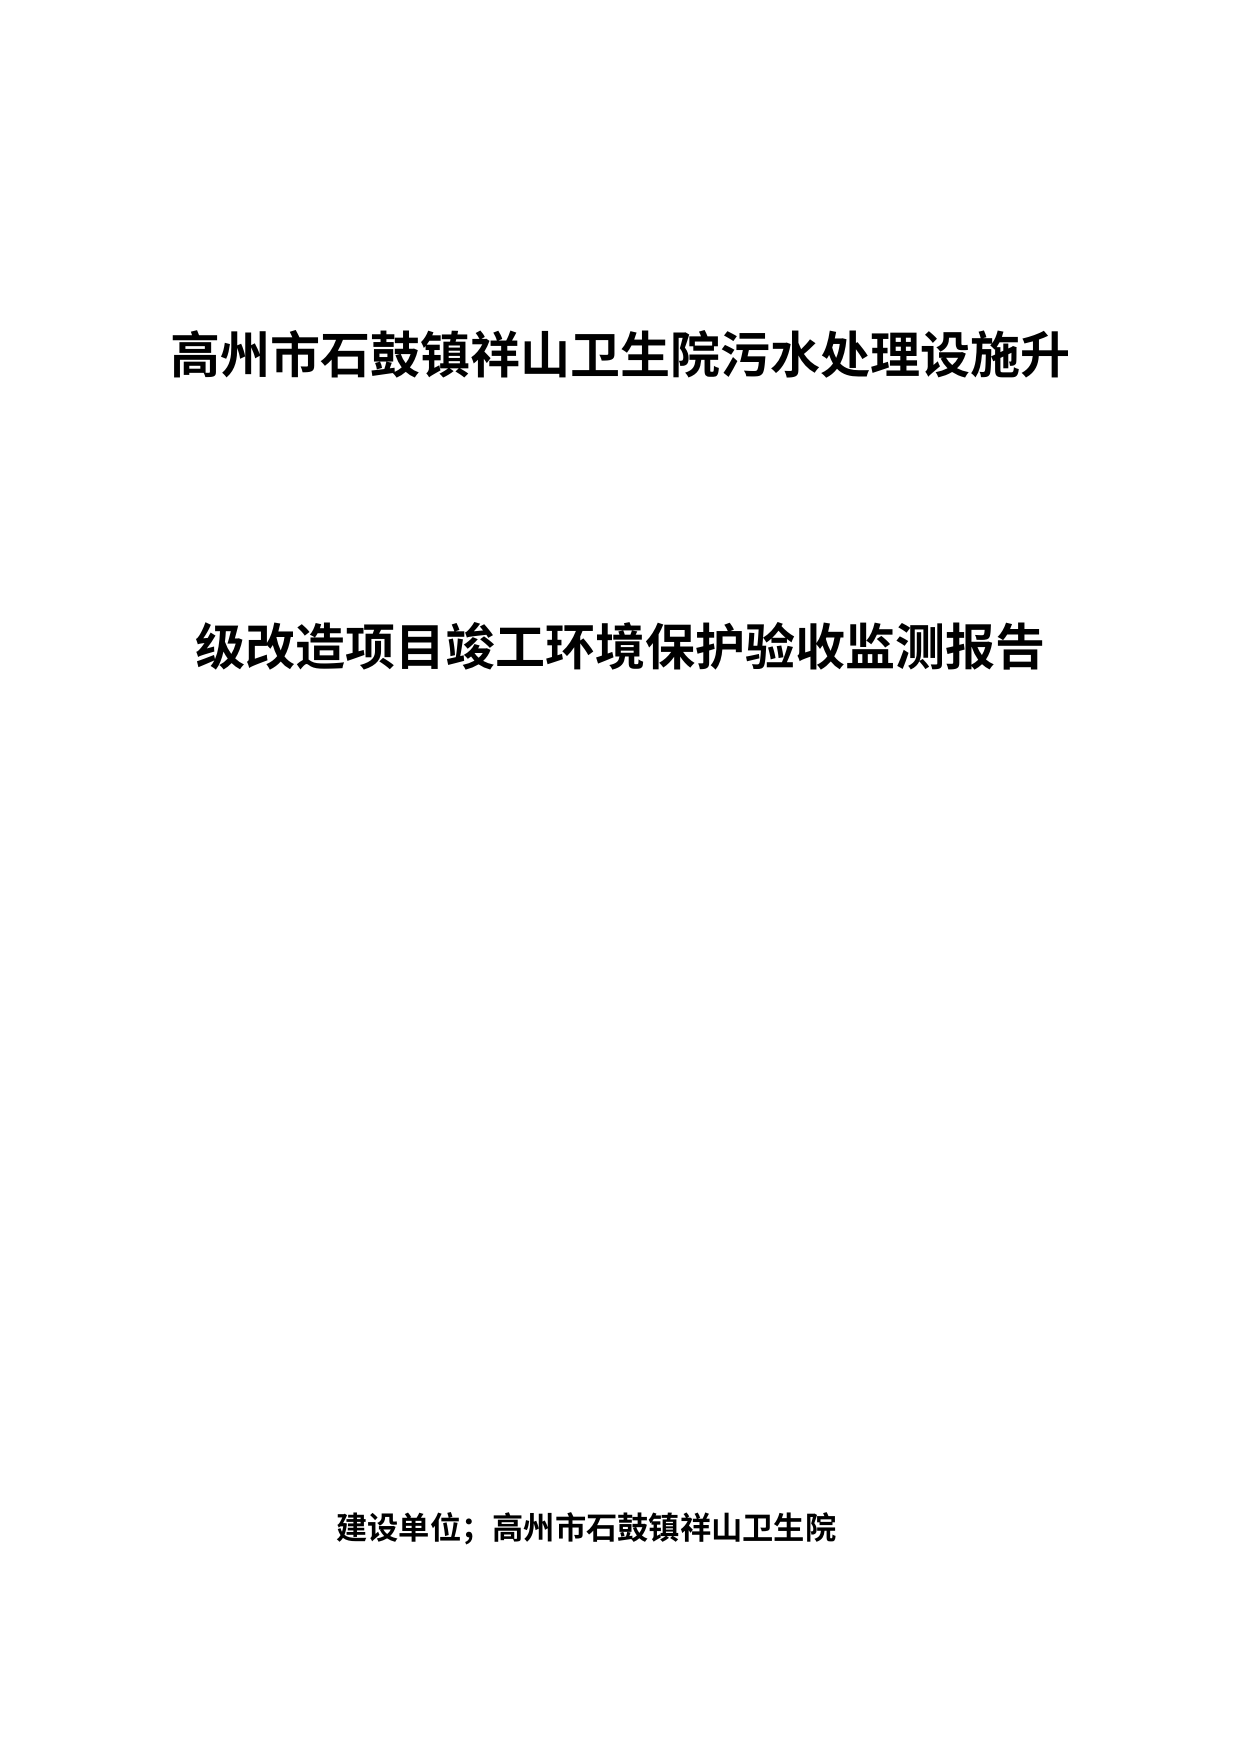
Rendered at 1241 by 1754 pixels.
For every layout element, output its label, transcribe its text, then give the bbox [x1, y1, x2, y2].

text 建设单位；高州市石鼓镇祥山卫生院 [148, 1494, 1092, 1559]
title 高州市石鼓镇祥山卫生院污水处理设施升级改造项目竣工环境保护验收监测报告 [148, 303, 1092, 693]
